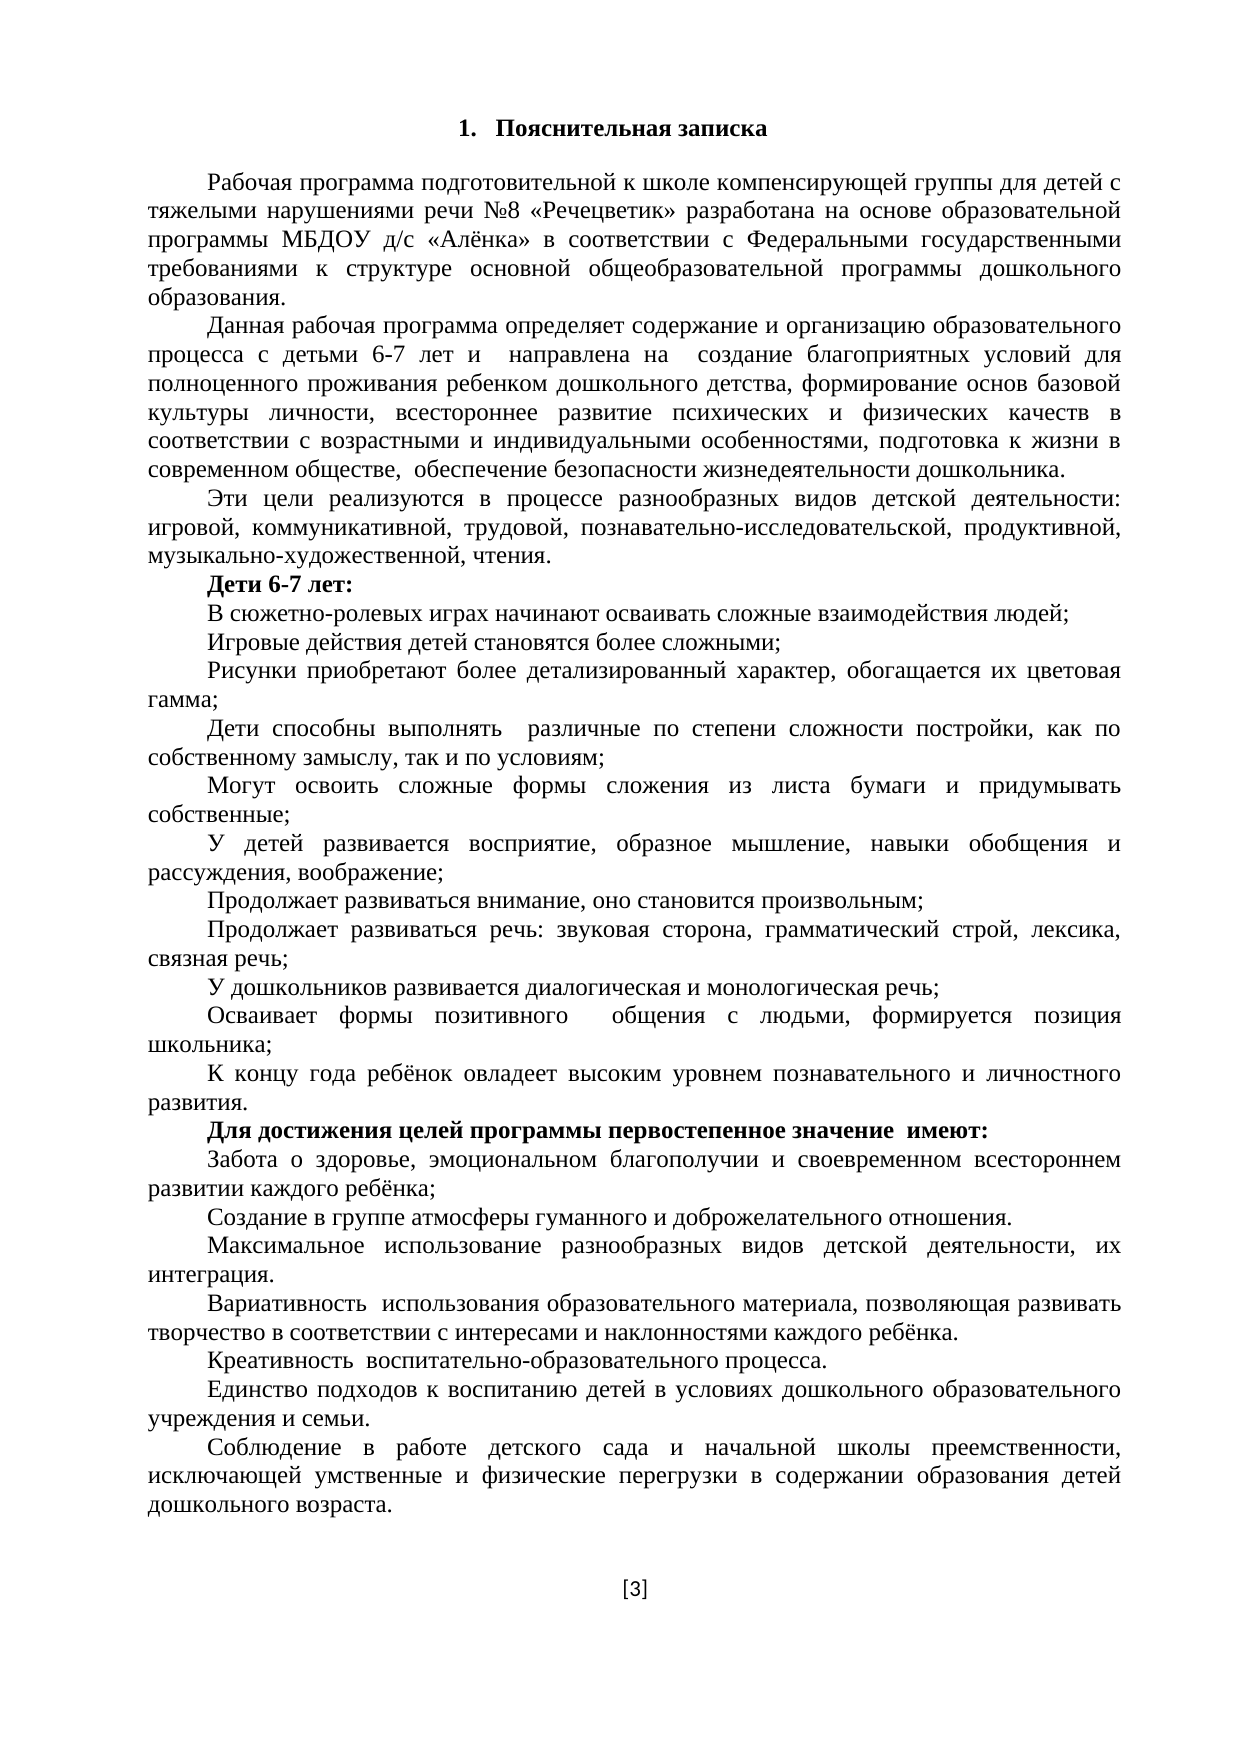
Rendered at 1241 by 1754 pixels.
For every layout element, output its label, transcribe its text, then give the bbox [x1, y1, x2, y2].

text Могут освоить сложные формы сложения из листа бумаги и придумывать собственные; [148, 771, 1122, 828]
text Рисунки приобретают более детализированный характер, обогащается их цветовая гамма; [148, 656, 1122, 713]
text Креативность воспитательно-образовательного процесса. [148, 1346, 1122, 1374]
text Максимальное использование разнообразных видов детской деятельности, их интеграция. [148, 1231, 1122, 1288]
text Дети 6-7 лет: [148, 569, 1122, 598]
text Эти цели реализуются в процессе разнообразных видов детской деятельности: игровой, коммуникативной, трудовой, познавательно-исследовательской, продуктивной, музыкально-художественной, чтения. [148, 483, 1122, 569]
text Для достижения целей программы первостепенное значение имеют: [148, 1116, 1122, 1144]
text В сюжетно-ролевых играх начинают осваивать сложные взаимодействия людей; [148, 598, 1122, 627]
text Продолжает развиваться внимание, оно становится произвольным; [148, 886, 1122, 914]
text Игровые действия детей становятся более сложными; [148, 627, 1122, 656]
text К концу года ребёнок овладеет высоким уровнем познавательного и личностного развития. [148, 1058, 1122, 1116]
text Единство подходов к воспитанию детей в условиях дошкольного образовательного учреждения и семьи. [148, 1374, 1122, 1432]
text Рабочая программа подготовительной к школе компенсирующей группы для детей с тяжелыми нарушениями речи №8 «Речецветик» разработана на основе образовательной программы МБДОУ д/с «Алёнка» в соответствии с Федеральными государственными требованиями к структуре основной общеобразовательной программы дошкольного образования. [148, 167, 1122, 311]
text Забота о здоровье, эмоциональном благополучии и своевременном всестороннем развитии каждого ребёнка; [148, 1144, 1122, 1202]
text Продолжает развиваться речь: звуковая сторона, грамматический строй, лексика, связная речь; [148, 914, 1122, 972]
text У дошкольников развивается диалогическая и монологическая речь; [148, 972, 1122, 1001]
text Данная рабочая программа определяет содержание и организацию образовательного процесса с детьми 6-7 лет и направлена на создание благоприятных условий для полноценного проживания ребенком дошкольного детства, формирование основ базовой культуры личности, всестороннее развитие психических и физических качеств в соответствии с возрастными и индивидуальными особенностями, подготовка к жизни в современном обществе, обеспечение безопасности жизнедеятельности дошкольника. [148, 311, 1122, 483]
text Создание в группе атмосферы гуманного и доброжелательного отношения. [148, 1202, 1122, 1231]
text Вариативность использования образовательного материала, позволяющая развивать творчество в соответствии с интересами и наклонностями каждого ребёнка. [148, 1288, 1122, 1346]
text Осваивает формы позитивного общения с людьми, формируется позиция школьника; [148, 1001, 1122, 1058]
text У детей развивается восприятие, образное мышление, навыки обобщения и рассуждения, воображение; [148, 828, 1122, 886]
text Соблюдение в работе детского сада и начальной школы преемственности, исключающей умственные и физические перегрузки в содержании образования детей дошкольного возраста. [148, 1432, 1122, 1518]
text Дети способны выполнять различные по степени сложности постройки, как по собственному замыслу, так и по условиям; [148, 713, 1122, 771]
list Пояснительная записка [458, 113, 1122, 142]
